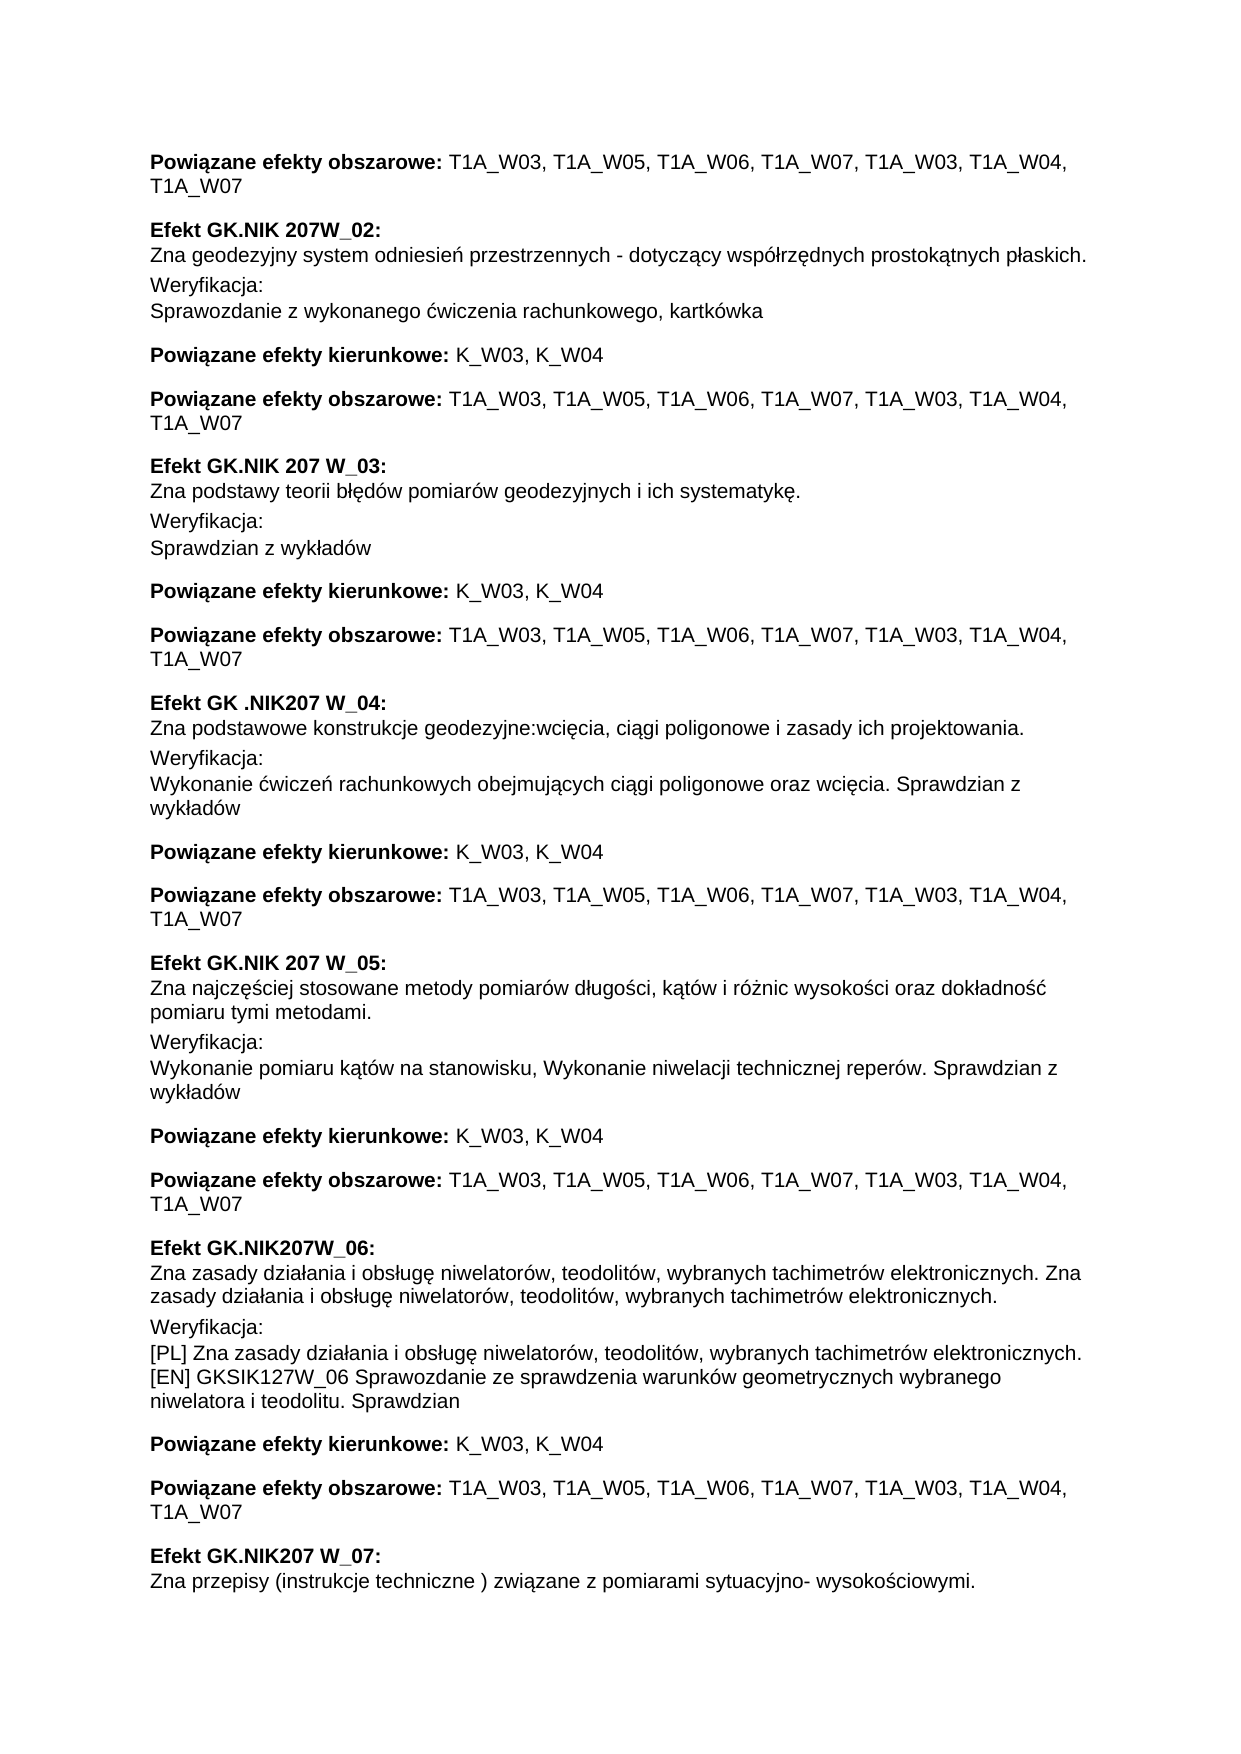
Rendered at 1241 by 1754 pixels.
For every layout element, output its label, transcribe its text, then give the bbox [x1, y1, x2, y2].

text Powiązane efekty obszarowe: T1A_W03, T1A_W05, T1A_W06, T1A_W07, T1A_W03, T1A_W04, T1A_W07 [150, 386, 1090, 434]
text Powiązane efekty kierunkowe: K_W03, K_W04 [150, 839, 1090, 863]
text Zna podstawy teorii błędów pomiarów geodezyjnych i ich systematykę. [150, 479, 1090, 503]
text Weryfikacja: [150, 1030, 1090, 1054]
text Powiązane efekty kierunkowe: K_W03, K_W04 [150, 1124, 1090, 1148]
text Sprawozdanie z wykonanego ćwiczenia rachunkowego, kartkówka [150, 299, 1090, 323]
text Zna najczęściej stosowane metody pomiarów długości, kątów i różnic wysokości oraz dokładność pomiaru tymi metodami. [150, 976, 1090, 1024]
text Powiązane efekty obszarowe: T1A_W03, T1A_W05, T1A_W06, T1A_W07, T1A_W03, T1A_W04, T1A_W07 [150, 1168, 1090, 1216]
text Efekt GK.NIK 207 W_03: [150, 454, 1090, 478]
text Efekt GK.NIK 207W_02: [150, 218, 1090, 242]
text Powiązane efekty kierunkowe: K_W03, K_W04 [150, 579, 1090, 603]
text Zna przepisy (instrukcje techniczne ) związane z pomiarami sytuacyjno- wysokościowymi. [150, 1569, 1090, 1593]
text Weryfikacja: [150, 509, 1090, 533]
text Powiązane efekty kierunkowe: K_W03, K_W04 [150, 343, 1090, 367]
text Weryfikacja: [150, 1314, 1090, 1338]
text Powiązane efekty obszarowe: T1A_W03, T1A_W05, T1A_W06, T1A_W07, T1A_W03, T1A_W04, T1A_W07 [150, 623, 1090, 671]
text Powiązane efekty kierunkowe: K_W03, K_W04 [150, 1432, 1090, 1456]
text Wykonanie ćwiczeń rachunkowych obejmujących ciągi poligonowe oraz wcięcia. Sprawdzian z wykładów [150, 772, 1090, 820]
text Sprawdzian z wykładów [150, 535, 1090, 559]
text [150, 1476, 1090, 1524]
text Weryfikacja: [150, 273, 1090, 297]
text Wykonanie pomiaru kątów na stanowisku, Wykonanie niwelacji technicznej reperów. Sprawdzian z wykładów [150, 1056, 1090, 1104]
text Powiązane efekty obszarowe: T1A_W03, T1A_W05, T1A_W06, T1A_W07, T1A_W03, T1A_W04, T1A_W07 [150, 150, 1090, 198]
text Zna podstawowe konstrukcje geodezyjne:wcięcia, ciągi poligonowe i zasady ich projektowania. [150, 716, 1090, 739]
text Efekt GK.NIK207W_06: [150, 1235, 1090, 1259]
text Zna geodezyjny system odniesień przestrzennych - dotyczący współrzędnych prostokątnych płaskich. [150, 243, 1090, 267]
text Efekt GK .NIK207 W_04: [150, 691, 1090, 714]
text Weryfikacja: [150, 746, 1090, 770]
text Efekt GK.NIK207 W_07: [150, 1544, 1090, 1568]
text Efekt GK.NIK 207 W_05: [150, 951, 1090, 975]
text Powiązane efekty obszarowe: T1A_W03, T1A_W05, T1A_W06, T1A_W07, T1A_W03, T1A_W04, T1A_W07 [150, 883, 1090, 931]
text [PL] Zna zasady działania i obsługę niwelatorów, teodolitów, wybranych tachimetrów elektronicznych. [EN] GKSIK127W_06 Sprawozdanie ze sprawdzenia warunków geometrycznych wybranego niwelatora i teodolitu. Sprawdzian [150, 1341, 1090, 1412]
text Zna zasady działania i obsługę niwelatorów, teodolitów, wybranych tachimetrów elektronicznych. Zna zasady działania i obsługę niwelatorów, teodolitów, wybranych tachimetrów elektronicznych. [150, 1260, 1090, 1308]
